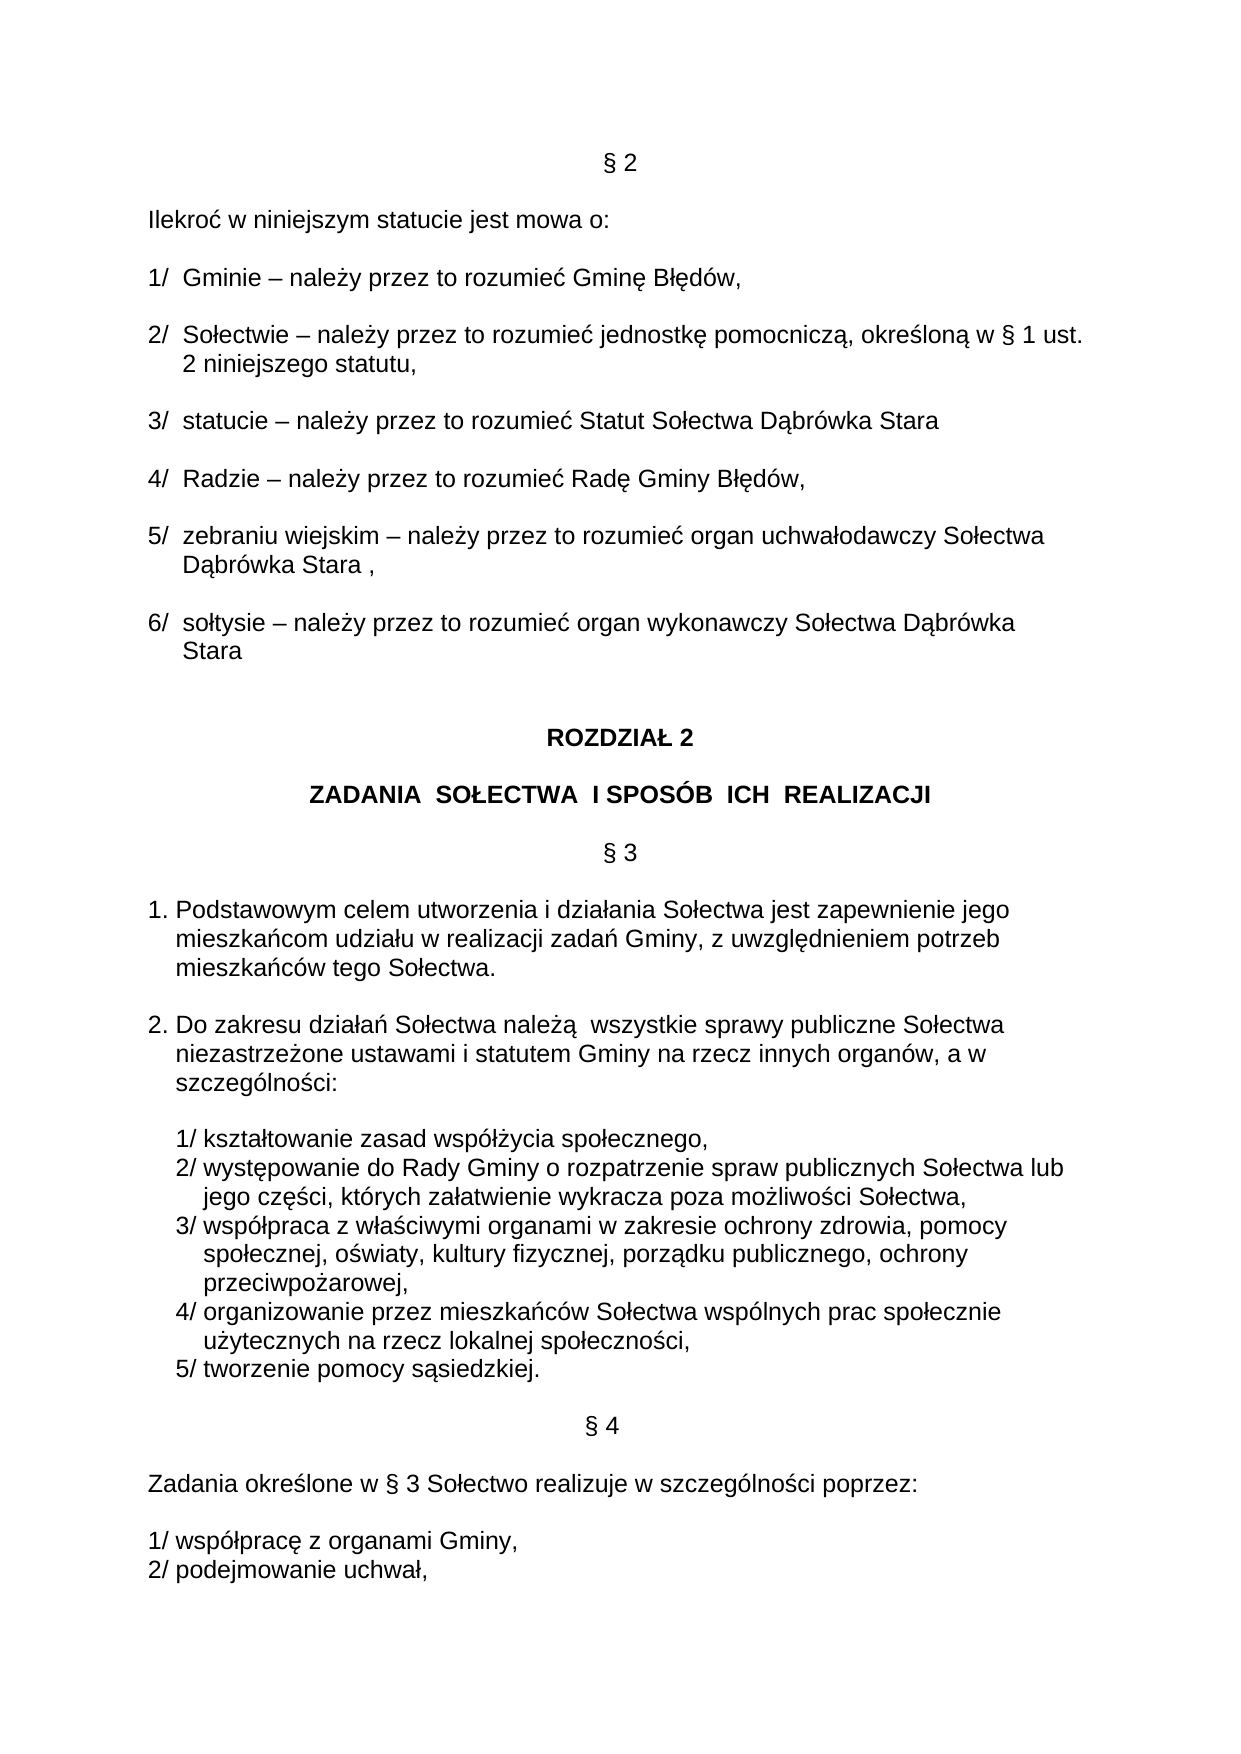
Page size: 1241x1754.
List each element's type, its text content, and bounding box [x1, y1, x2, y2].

text 2/ Sołectwie – należy przez to rozumieć jednostkę pomocniczą, określoną w § 1 ust. [148, 320, 1093, 349]
text społecznej, oświaty, kultury fizycznej, porządku publicznego, ochrony [148, 1239, 1093, 1268]
text ROZDZIAŁ 2 [148, 723, 1093, 751]
text 1. Podstawowym celem utworzenia i działania Sołectwa jest zapewnienie jego [148, 895, 1093, 924]
text 2/ podejmowanie uchwał, [148, 1555, 1093, 1584]
text § 3 [148, 838, 1093, 866]
text § 4 [148, 1411, 1093, 1440]
text 4/ organizowanie przez mieszkańców Sołectwa wspólnych prac społecznie [148, 1297, 1093, 1326]
text ZADANIA SOŁECTWA I SPOSÓB ICH REALIZACJI [148, 780, 1093, 809]
text mieszkańcom udziału w realizacji zadań Gminy, z uwzględnieniem potrzeb [148, 924, 1093, 953]
text 1/ współpracę z organami Gminy, [148, 1526, 1093, 1555]
text 2. Do zakresu działań Sołectwa należą wszystkie sprawy publiczne Sołectwa [148, 1010, 1093, 1039]
text 5/ tworzenie pomocy sąsiedzkiej. [148, 1354, 1093, 1383]
text przeciwpożarowej, [148, 1268, 1093, 1297]
text Dąbrówka Stara , [148, 550, 1093, 579]
text mieszkańców tego Sołectwa. [148, 953, 1093, 981]
text szczególności: [148, 1068, 1093, 1096]
text § 2 [148, 148, 1093, 176]
text użytecznych na rzecz lokalnej społeczności, [148, 1326, 1093, 1354]
text 2 niniejszego statutu, [148, 349, 1093, 378]
text 2/ występowanie do Rady Gminy o rozpatrzenie spraw publicznych Sołectwa lub [148, 1153, 1093, 1182]
text 1/ kształtowanie zasad współżycia społecznego, [148, 1124, 1093, 1153]
text Zadania określone w § 3 Sołectwo realizuje w szczególności poprzez: [148, 1469, 1093, 1497]
text Stara [148, 636, 1093, 665]
text Ilekroć w niniejszym statucie jest mowa o: [148, 205, 1093, 234]
text jego części, których załatwienie wykracza poza możliwości Sołectwa, [148, 1182, 1093, 1211]
text 6/ sołtysie – należy przez to rozumieć organ wykonawczy Sołectwa Dąbrówka [148, 608, 1093, 636]
text 4/ Radzie – należy przez to rozumieć Radę Gminy Błędów, [148, 464, 1093, 493]
text niezastrzeżone ustawami i statutem Gminy na rzecz innych organów, a w [148, 1039, 1093, 1068]
text 5/ zebraniu wiejskim – należy przez to rozumieć organ uchwałodawczy Sołectwa [148, 521, 1093, 550]
text 3/ statucie – należy przez to rozumieć Statut Sołectwa Dąbrówka Stara [148, 406, 1093, 435]
text 3/ współpraca z właściwymi organami w zakresie ochrony zdrowia, pomocy [148, 1211, 1093, 1239]
text 1/ Gminie – należy przez to rozumieć Gminę Błędów, [148, 263, 1093, 291]
